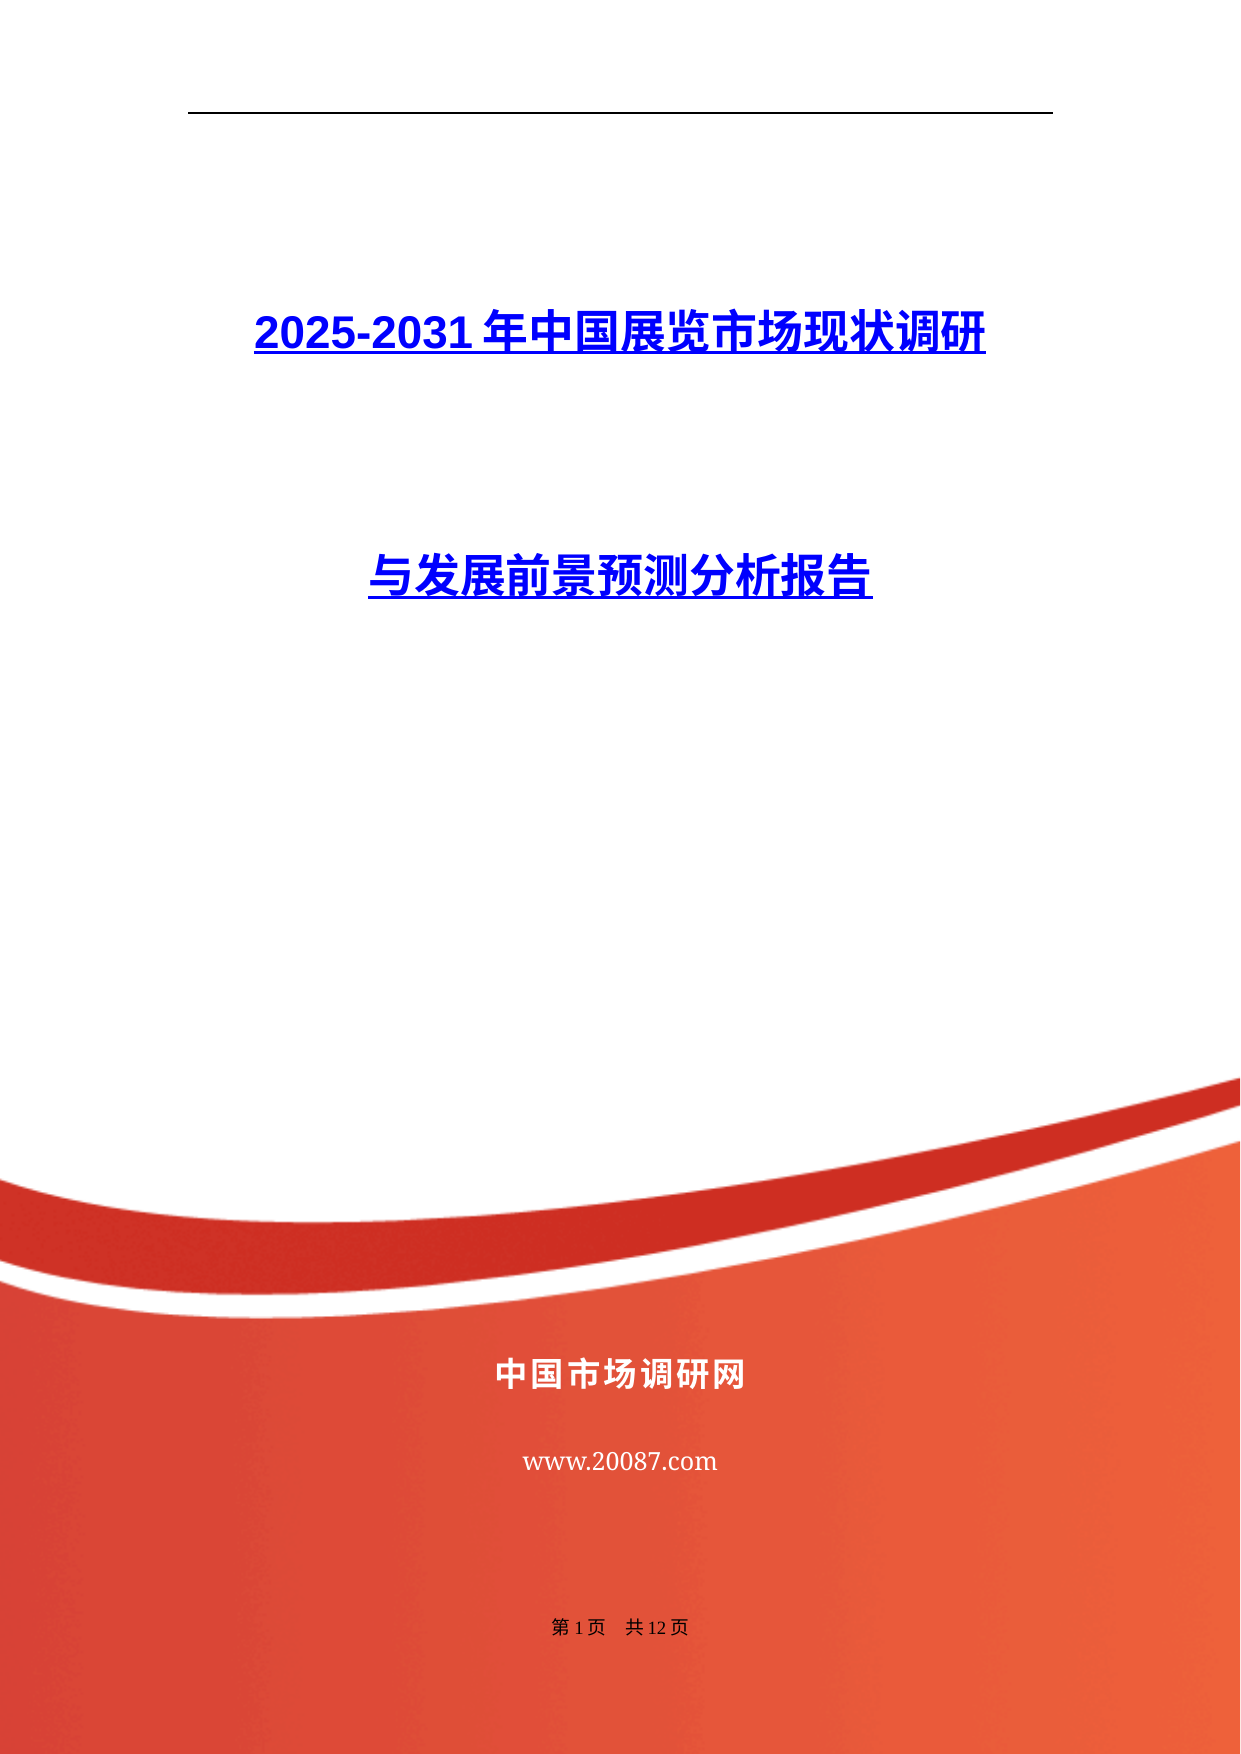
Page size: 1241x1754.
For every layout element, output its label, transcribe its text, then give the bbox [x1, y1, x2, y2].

table_header 2025-2031年中国展览市场现状调研与发展前景预测分析报告 [188, 207, 1053, 773]
text www.20087.com [187, 1428, 1053, 1493]
subtitle 中国市场调研网 [187, 1339, 1053, 1404]
picture [0, 1006, 1241, 1754]
